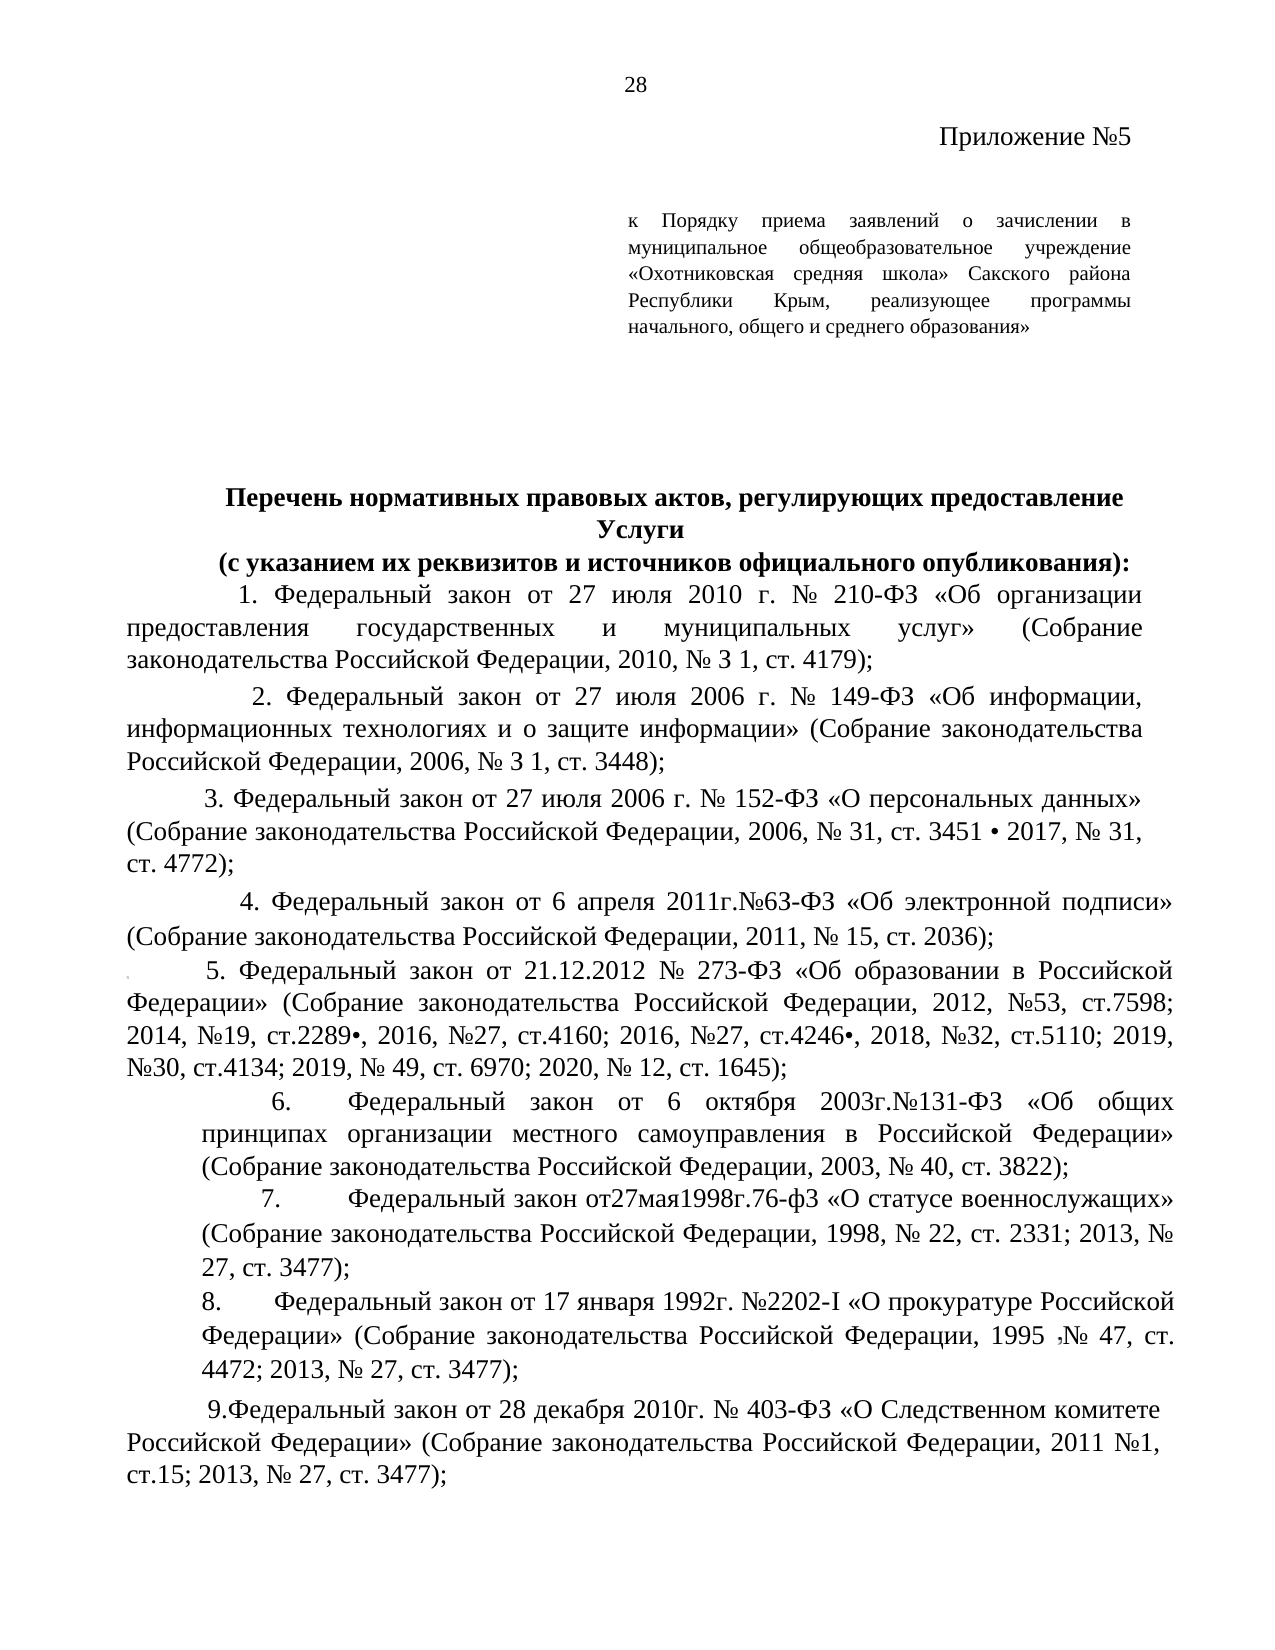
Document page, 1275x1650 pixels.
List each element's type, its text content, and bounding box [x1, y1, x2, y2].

text 9.Федеральный закон от 28 декабря 2010г. № 403-ФЗ «О Следственном комитете Российской Федерации» (Собрание законодательства Российской Федерации, 2011 №1, ст.15; 2013, № 27, ст. 3477); [126, 1393, 1162, 1489]
text 1. Федеральный закон от 27 июля 2010 г. № 210-ФЗ «Об организации предоставления государственных и муниципальных услуг» (Собрание законодательства Российской Федерации, 2010, № З 1, ст. 4179); [126, 578, 1144, 674]
text 5. Федеральный закон от 21.12.2012 № 273-ФЗ «Об образовании в Российской Федерации» (Собрание законодательства Российской Федерации, 2012, №53, ст.7598; 2014, №19, ст.2289•, 2016, №27, ст.4160; 2016, №27, ст.4246•, 2018, №32, ст.5110; 2019, №30, ст.4134; 2019, № 49, ст. 6970; 2020, № 12, ст. 1645); [126, 954, 1175, 1083]
list Федеральный закон от 17 января 1992г. №2202-I «О прокуратуре Российской Федерации» (Собрание законодательства Российской Федерации, 1995 № 47, ст. 4472; 2013, № 27, ст. 3477); [201, 1285, 1175, 1384]
subtitle Перечень нормативных правовых актов, регулирующих предоставление Услуги [126, 481, 1153, 544]
text 2. Федеральный закон от 27 июля 2006 г. № 149-ФЗ «Об информации, информационных технологиях и о защите информации» (Собрание законодательства Российской Федерации, 2006, № З 1, ст. 3448); [126, 680, 1144, 776]
text 3. Федеральный закон от 27 июля 2006 г. № 152-ФЗ «О персональных данных» (Собрание законодательства Российской Федерации, 2006, № 31, ст. 3451 • 2017, № 31, ст. 4772); [126, 782, 1144, 879]
picture [1057, 1337, 1063, 1345]
list Федеральный закон от27мая1998г.76-ф3 «О статусе военнослужащих» (Собрание законодательства Российской Федерации, 1998, № 22, ст. 2331; 2013, № 27, ст. 3477); [201, 1182, 1175, 1282]
text 4. Федеральный закон от 6 апреля 2011г.№6З-ФЗ «Об электронной подписи» (Собрание законодательства Российской Федерации, 2011, № 15, ст. 2036); [126, 885, 1175, 951]
list Федеральный закон от 6 октября 2003г.№131-ФЗ «Об общих принципах организации местного самоуправления в Российской Федерации» (Собрание законодательства Российской Федерации, 2003, № 40, ст. 3822); [201, 1085, 1175, 1181]
subtitle (с указанием их реквизитов и источников официального опубликования): [126, 546, 1153, 577]
table_header Приложение №5 к Порядку приема заявлений о зачислении в муниципальное общеобразовательное учреждение «Охотниковская средняя школа» Сакского района Республики Крым, реализующее программы начального, общего и среднего образования» [599, 121, 1145, 481]
